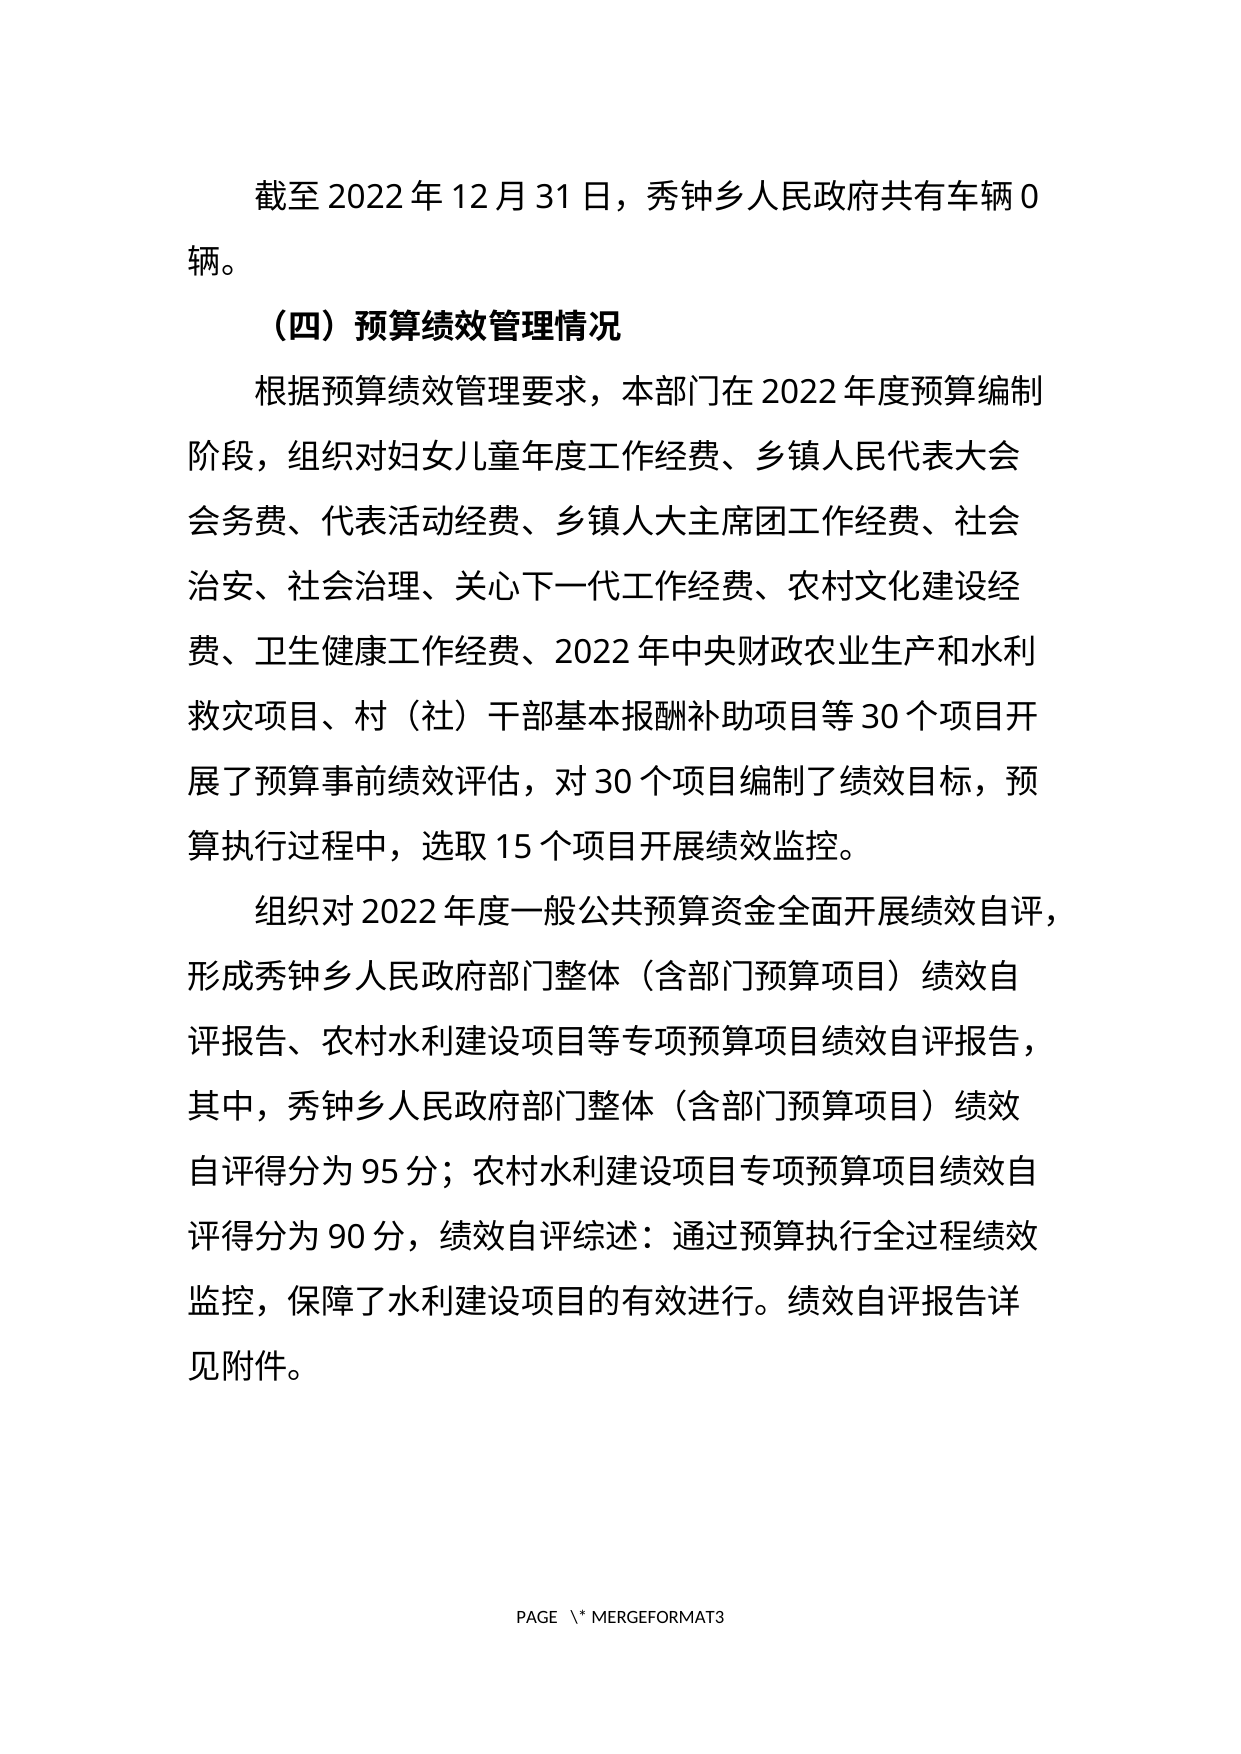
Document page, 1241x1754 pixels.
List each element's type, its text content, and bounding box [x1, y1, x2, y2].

text 组织对2022年度一般公共预算资金全面开展绩效自评，形成秀钟乡人民政府部门整体（含部门预算项目）绩效自评报告、农村水利建设项目等专项预算项目绩效自评报告，其中，秀钟乡人民政府部门整体（含部门预算项目）绩效自评得分为95分；农村水利建设项目专项预算项目绩效自评得分为90分，绩效自评综述：通过预算执行全过程绩效监控，保障了水利建设项目的有效进行。绩效自评报告详见附件。 [187, 877, 1053, 1397]
text 根据预算绩效管理要求，本部门在2022年度预算编制阶段，组织对妇女儿童年度工作经费、乡镇人民代表大会会务费、代表活动经费、乡镇人大主席团工作经费、社会治安、社会治理、关心下一代工作经费、农村文化建设经费、卫生健康工作经费、2022年中央财政农业生产和水利救灾项目、村（社）干部基本报酬补助项目等30个项目开展了预算事前绩效评估，对30个项目编制了绩效目标，预算执行过程中，选取15个项目开展绩效监控。 [187, 357, 1053, 877]
text （四）预算绩效管理情况 [187, 292, 1053, 357]
text 截至2022年12月31日，秀钟乡人民政府共有车辆0辆。 [187, 162, 1053, 292]
